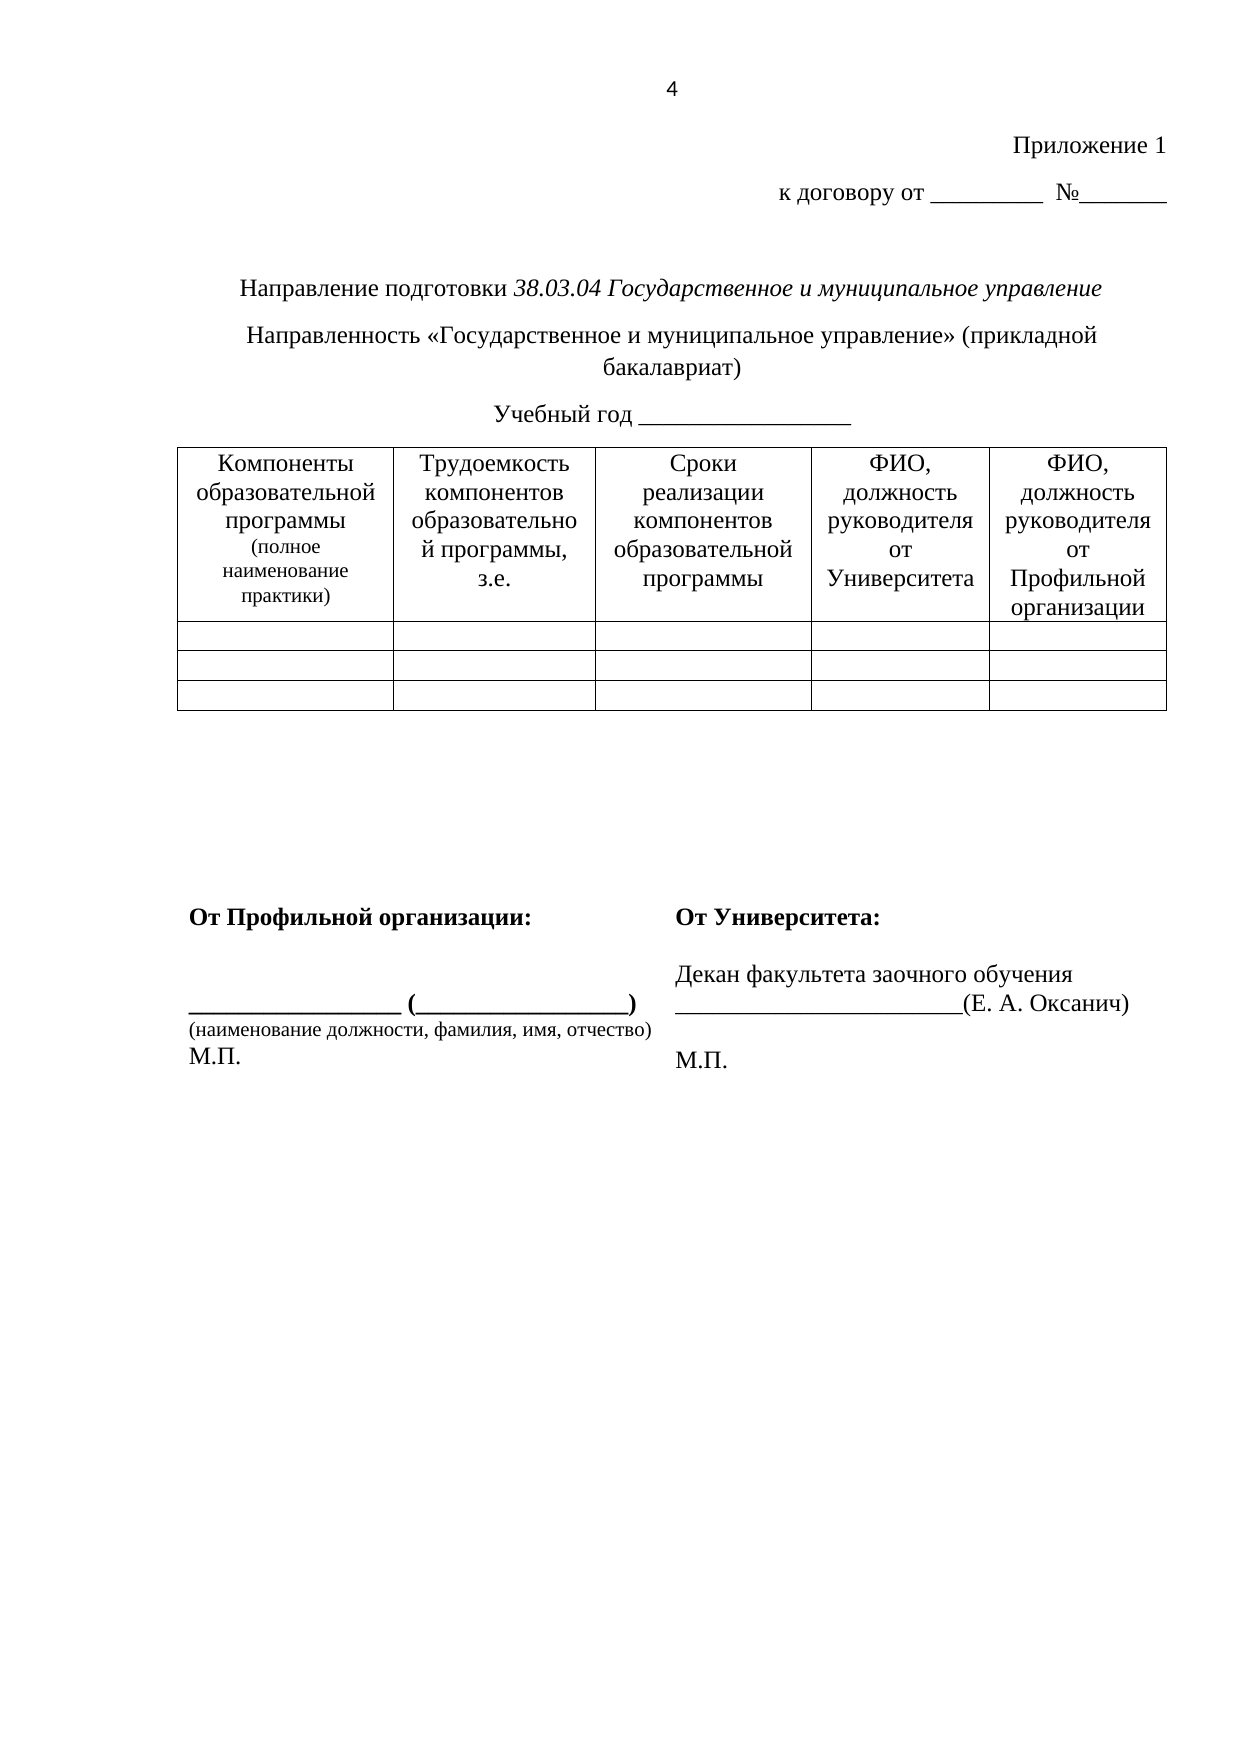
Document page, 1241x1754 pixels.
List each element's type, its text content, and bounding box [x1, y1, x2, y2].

table_cell [812, 651, 989, 680]
table_header Компоненты образовательной программы (полное наименование практики) [178, 448, 393, 621]
table_cell [596, 651, 811, 680]
table_header ФИО, должность руководителя от Университета [812, 448, 989, 621]
table_cell [812, 681, 989, 710]
text Направленность «Государственное и муниципальное управление» (прикладной бакалавриат) [177, 321, 1167, 380]
table_header ФИО, должность руководителя от Профильной организации [990, 448, 1166, 621]
table_header Трудоемкость компонентов образовательной программы, з.е. [394, 448, 595, 621]
text Направление подготовки 38.03.04 Государственное и муниципальное управление [177, 273, 1167, 302]
table_cell [394, 651, 595, 680]
table_cell [178, 622, 393, 650]
table_cell [394, 681, 595, 710]
table_cell [178, 651, 393, 680]
table_cell [596, 622, 811, 650]
table_cell [394, 622, 595, 650]
table_cell [990, 651, 1166, 680]
table_cell [812, 622, 989, 650]
table_header От Университета: Декан факультета заочного обучения _______________________(Е. А. Оксанич) М.П. [664, 902, 1151, 1074]
table_cell [596, 681, 811, 710]
table_header Сроки реализации компонентов образовательной программы [596, 448, 811, 621]
table_header От Профильной организации: _________________ (_________________) (наименование должности, фамилия, имя, отчество) М.П. [177, 902, 664, 1074]
table_cell [990, 622, 1166, 650]
text Учебный год _________________ [177, 399, 1167, 428]
table_cell [178, 681, 393, 710]
table_cell [990, 681, 1166, 710]
text Приложение 1 [177, 130, 1167, 158]
text к договору от _________ №_______ [177, 177, 1167, 206]
